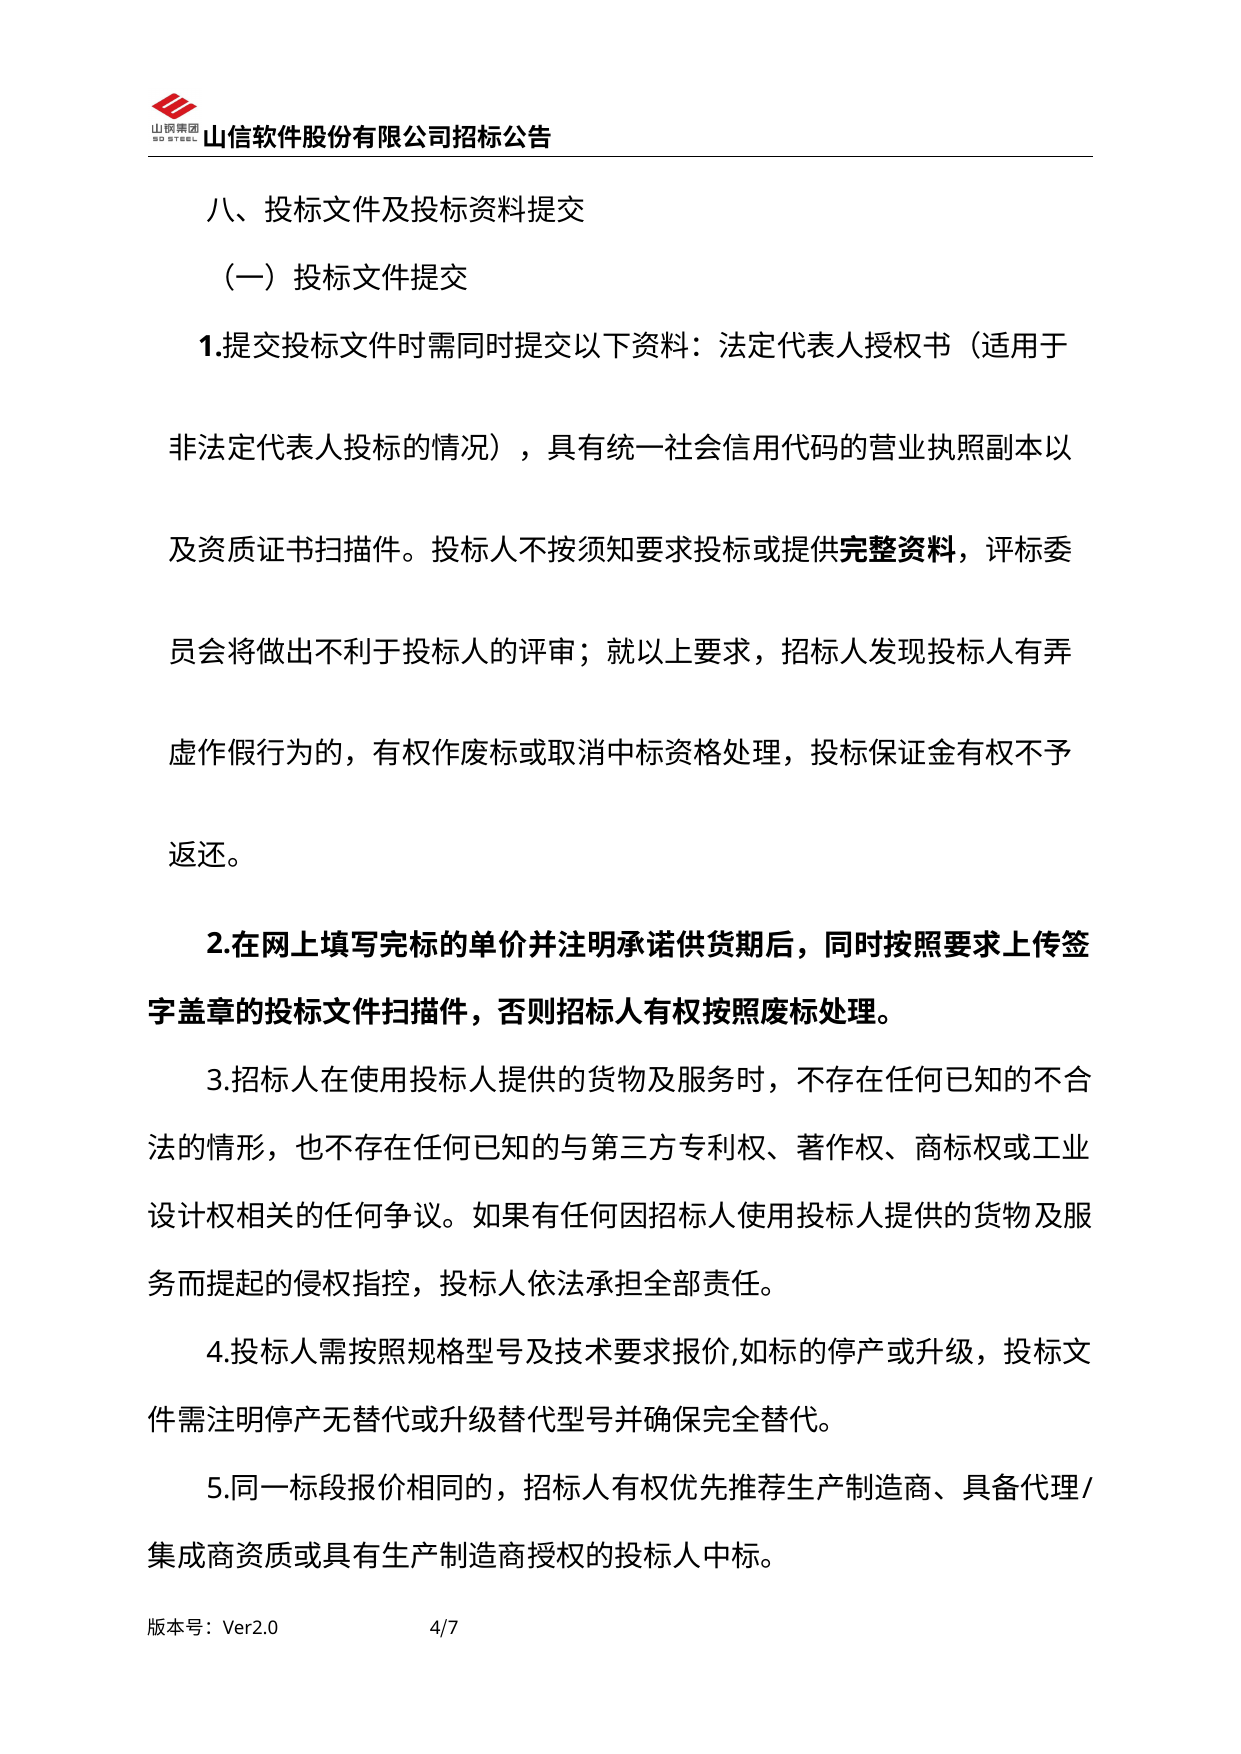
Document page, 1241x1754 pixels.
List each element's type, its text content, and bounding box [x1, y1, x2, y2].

text 1.提交投标文件时需同时提交以下资料：法定代表人授权书（适用于非法定代表人投标的情况），具有统一社会信用代码的营业执照副本以及资质证书扫描件。投标人不按须知要求投标或提供完整资料，评标委员会将做出不利于投标人的评审；就以上要求，招标人发现投标人有弄虚作假行为的，有权作废标或取消中标资格处理，投标保证金有权不予返还。 [168, 310, 1093, 887]
text 4.投标人需按照规格型号及技术要求报价,如标的停产或升级，投标文件需注明停产无替代或升级替代型号并确保完全替代。 [148, 1316, 1093, 1452]
text 3.招标人在使用投标人提供的货物及服务时，不存在任何已知的不合法的情形，也不存在任何已知的与第三方专利权、著作权、商标权或工业设计权相关的任何争议。如果有任何因招标人使用投标人提供的货物及服务而提起的侵权指控，投标人依法承担全部责任。 [148, 1044, 1093, 1316]
text 5.同一标段报价相同的，招标人有权优先推荐生产制造商、具备代理/集成商资质或具有生产制造商授权的投标人中标。 [148, 1452, 1093, 1587]
text 八、投标文件及投标资料提交 [148, 174, 1093, 242]
text 2.在网上填写完标的单价并注明承诺供货期后，同时按照要求上传签字盖章的投标文件扫描件，否则招标人有权按照废标处理。 [148, 908, 1093, 1044]
text （一）投标文件提交 [148, 242, 1093, 310]
